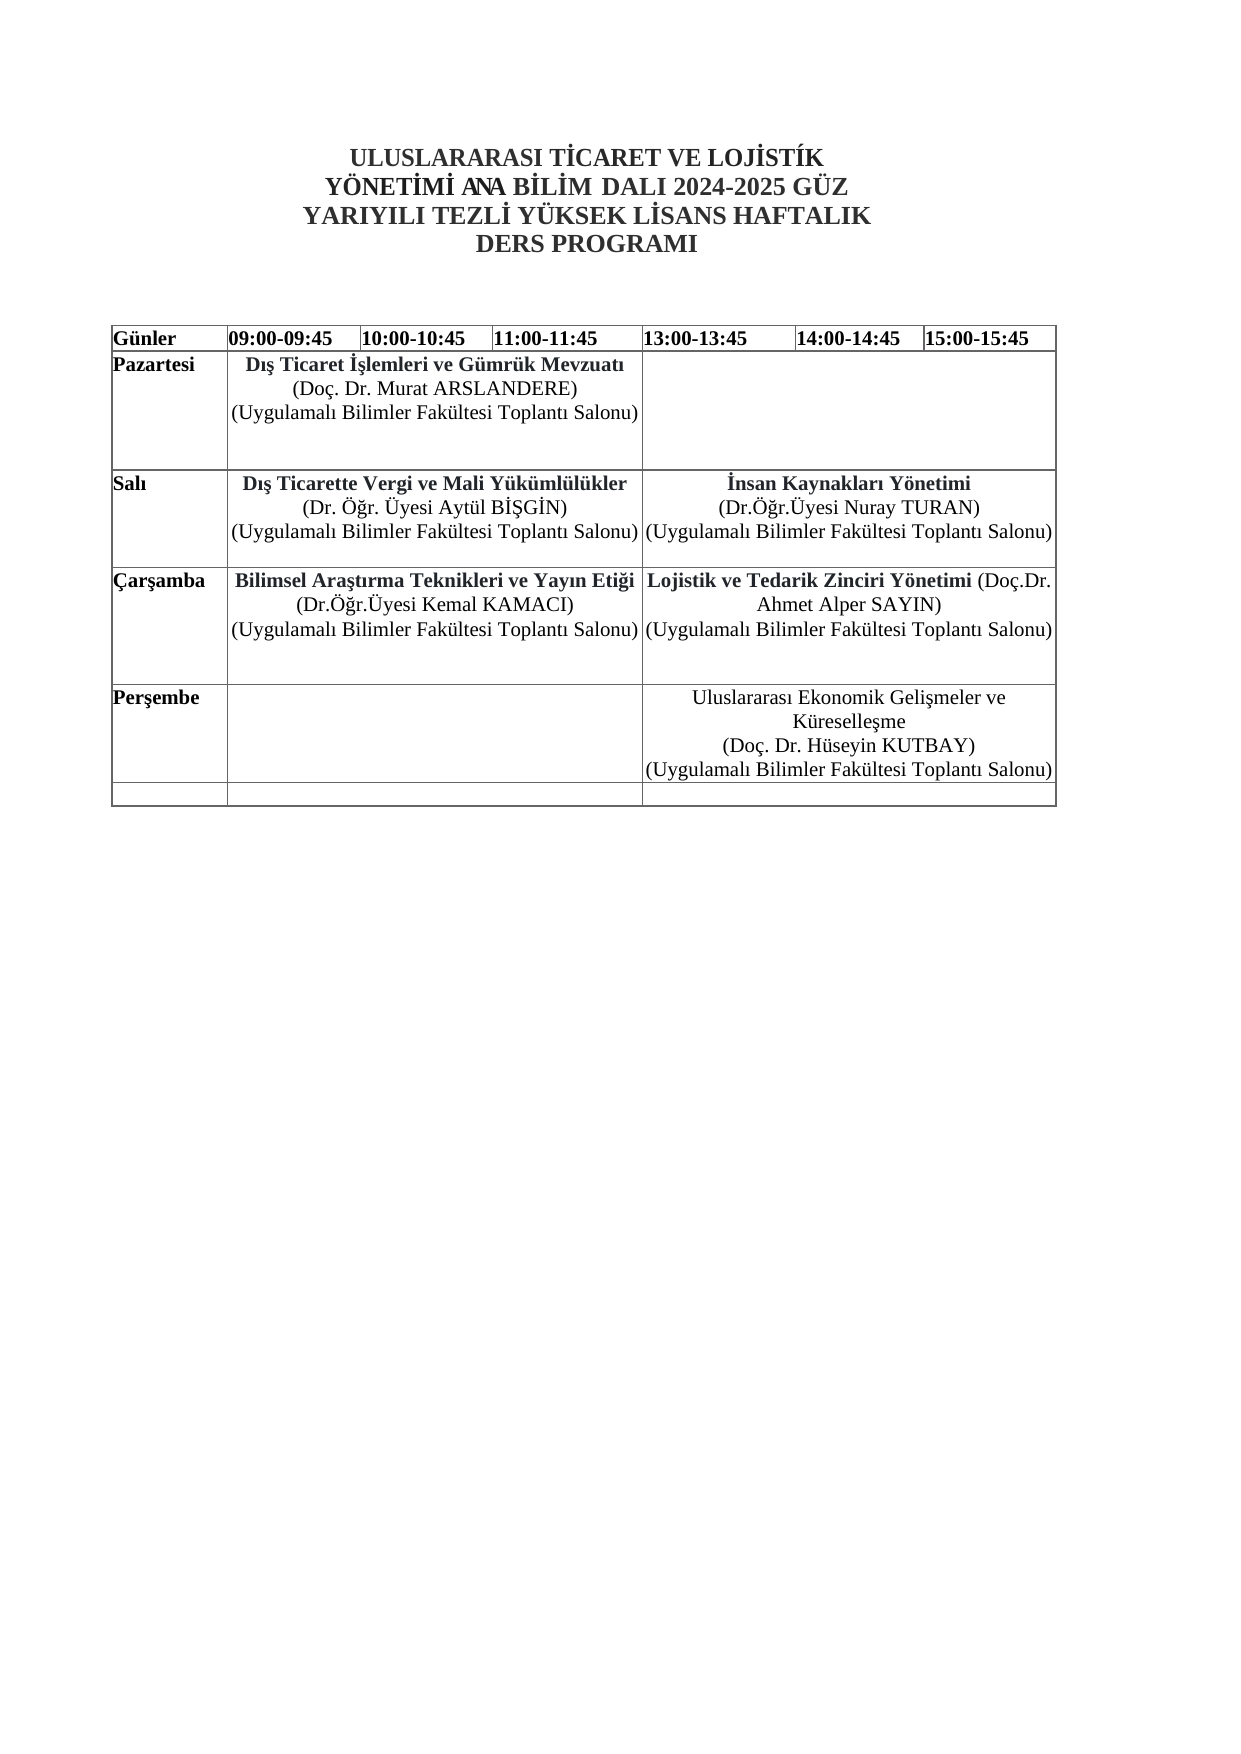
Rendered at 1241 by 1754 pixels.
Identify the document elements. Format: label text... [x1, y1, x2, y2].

table_cell İnsan Kaynakları Yönetimi (Dr.Öğr.Üyesi Nuray TURAN) (Uygulamalı Bilimler Fakültesi Toplantı Salonu) [643, 471, 1055, 567]
table_header 10:00-10:45 [361, 326, 492, 350]
text ULUSLARARASI TİCARET VE LOJİSTÍK YÖNETİMİ ANA BİLİM DALI 2024-2025 GÜZ YARIYILI TEZLİ YÜKSEK LİSANS HAFTALIK DERS PROGRAMI [287, 144, 886, 258]
table_cell Bilimsel Araştırma Teknikleri ve Yayın Etiği (Dr.Öğr.Üyesi Kemal KAMACI) (Uygulamalı Bilimler Fakültesi Toplantı Salonu) [228, 568, 642, 684]
table_cell [228, 685, 642, 781]
table_header 11:00-11:45 [493, 326, 642, 350]
table_cell Pazartesi [113, 352, 227, 469]
table_cell [228, 783, 642, 805]
table_cell Lojistik ve Tedarik Zinciri Yönetimi (Doç.Dr. Ahmet Alper SAYIN) (Uygulamalı Bilimler Fakültesi Toplantı Salonu) [643, 568, 1055, 684]
table_header Günler [113, 326, 227, 350]
table_header 14:00-14:45 [796, 326, 923, 350]
table_cell [113, 783, 227, 805]
table_cell Uluslararası Ekonomik Gelişmeler ve Küreselleşme (Doç. Dr. Hüseyin KUTBAY) (Uygulamalı Bilimler Fakültesi Toplantı Salonu) [643, 685, 1055, 781]
table_header 15:00-15:45 [925, 326, 1055, 350]
table_cell [643, 352, 1055, 469]
table_cell Perşembe [113, 685, 227, 781]
table_cell Dış Ticaret İşlemleri ve Gümrük Mevzuatı (Doç. Dr. Murat ARSLANDERE) (Uygulamalı Bilimler Fakültesi Toplantı Salonu) [228, 352, 642, 469]
table_header 13:00-13:45 [643, 326, 795, 350]
table_header 09:00-09:45 [228, 326, 360, 350]
table_cell [643, 783, 1055, 805]
table_cell Çarşamba [113, 568, 227, 684]
table_cell Salı [113, 471, 227, 567]
table_cell Dış Ticarette Vergi ve Mali Yükümlülükler (Dr. Öğr. Üyesi Aytül BİŞGİN) (Uygulamalı Bilimler Fakültesi Toplantı Salonu) [228, 471, 642, 567]
